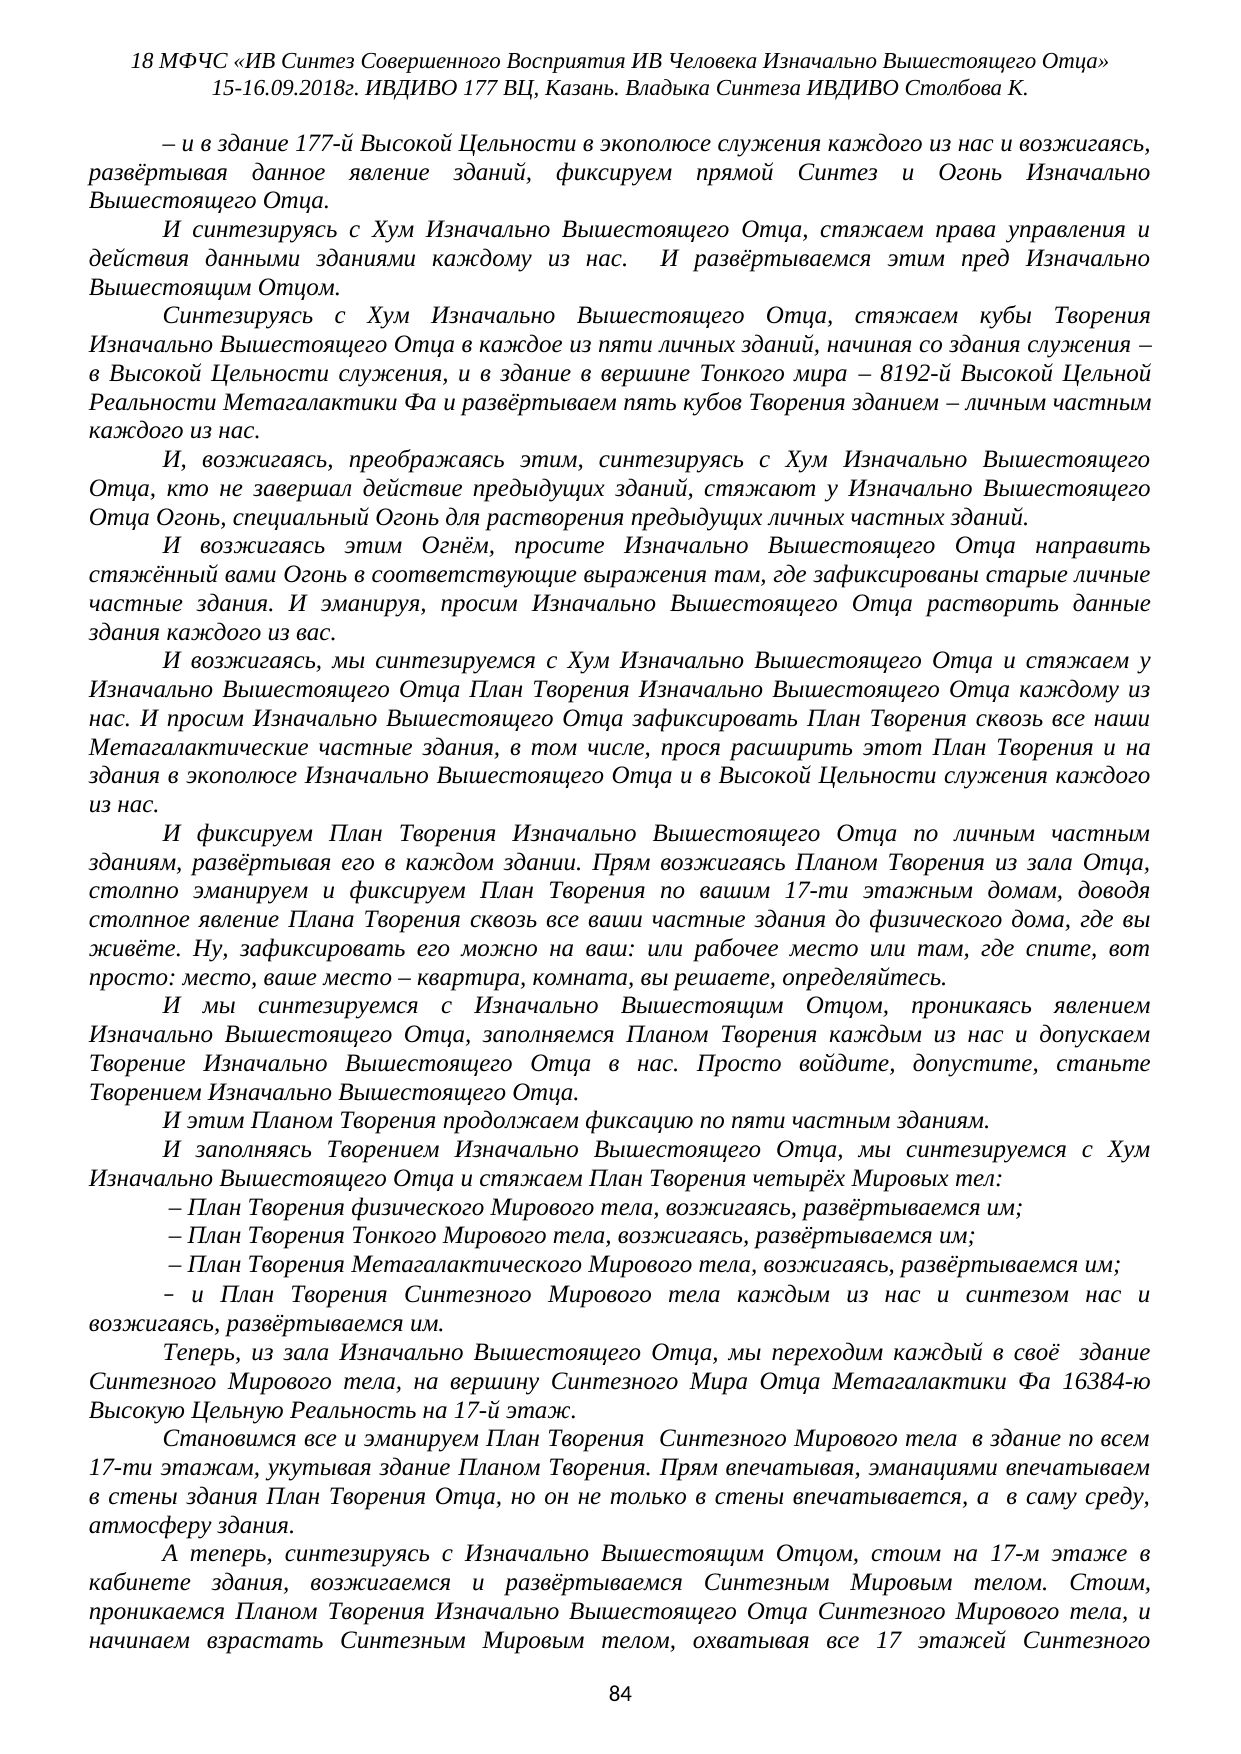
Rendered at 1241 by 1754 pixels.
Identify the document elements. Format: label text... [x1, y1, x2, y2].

text – План Творения Тонкого Мирового тела, возжигаясь, развёртываемся им; [89, 1221, 1152, 1249]
text – и в здание 177-й Высокой Цельности в экополюсе служения каждого из нас и возжигаясь, развёртывая данное явление зданий, фиксируем прямой Синтез и Огонь Изначально Вышестоящего Отца. [89, 128, 1152, 214]
text Становимся все и эманируем План Творения Синтезного Мирового тела в здание по всем 17-ти этажам, укутывая здание Планом Творения. Прям впечатывая, эманациями впечатываем в стены здания План Творения Отца, но он не только в стены впечатывается, а в саму среду, атмосферу здания. [89, 1423, 1152, 1538]
text Синтезируясь с Хум Изначально Вышестоящего Отца, стяжаем кубы Творения Изначально Вышестоящего Отца в каждое из пяти личных зданий, начиная со здания служения – в Высокой Цельности служения, и в здание в вершине Тонкого мира – 8192-й Высокой Цельной Реальности Метагалактики Фа и развёртываем пять кубов Творения зданием – личным частным каждого из нас. [89, 301, 1152, 444]
text – План Творения физического Мирового тела, возжигаясь, развёртываемся им; [89, 1192, 1152, 1221]
text И мы синтезируемся с Изначально Вышестоящим Отцом, проникаясь явлением Изначально Вышестоящего Отца, заполняемся Планом Творения каждым из нас и допускаем Творение Изначально Вышестоящего Отца в нас. Просто войдите, допустите, станьте Творением Изначально Вышестоящего Отца. [89, 991, 1152, 1106]
text – План Творения Метагалактического Мирового тела, возжигаясь, развёртываемся им; [89, 1249, 1152, 1278]
text И, возжигаясь, преображаясь этим, синтезируясь с Хум Изначально Вышестоящего Отца, кто не завершал действие предыдущих зданий, стяжают у Изначально Вышестоящего Отца Огонь, специальный Огонь для растворения предыдущих личных частных зданий. [89, 444, 1152, 531]
text И фиксируем План Творения Изначально Вышестоящего Отца по личным частным зданиям, развёртывая его в каждом здании. Прям возжигаясь Планом Творения из зала Отца, столпно эманируем и фиксируем План Творения по вашим 17-ти этажным домам, доводя столпное явление Плана Творения сквозь все ваши частные здания до физического дома, где вы живёте. Ну, зафиксировать его можно на ваш: или рабочее место или там, где спите, вот просто: место, ваше место – квартира, комната, вы решаете, определяйтесь. [89, 818, 1152, 991]
text И синтезируясь с Хум Изначально Вышестоящего Отца, стяжаем права управления и действия данными зданиями каждому из нас. И развёртываемся этим пред Изначально Вышестоящим Отцом. [89, 214, 1152, 301]
text И заполняясь Творением Изначально Вышестоящего Отца, мы синтезируемся с Хум Изначально Вышестоящего Отца и стяжаем План Творения четырёх Мировых тел: [89, 1134, 1152, 1192]
text И этим Планом Творения продолжаем фиксацию по пяти частным зданиям. [89, 1106, 1152, 1134]
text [89, 1538, 1152, 1653]
text И возжигаясь, мы синтезируемся с Хум Изначально Вышестоящего Отца и стяжаем у Изначально Вышестоящего Отца План Творения Изначально Вышестоящего Отца каждому из нас. И просим Изначально Вышестоящего Отца зафиксировать План Творения сквозь все наши Метагалактические частные здания, в том числе, прося расширить этот План Творения и на здания в экополюсе Изначально Вышестоящего Отца и в Высокой Цельности служения каждого из нас. [89, 646, 1152, 818]
text – и План Творения Синтезного Мирового тела каждым из нас и синтезом нас и возжигаясь, развёртываемся им. [89, 1278, 1152, 1337]
text И возжигаясь этим Огнём, просите Изначально Вышестоящего Отца направить стяжённый вами Огонь в соответствующие выражения там, где зафиксированы старые личные частные здания. И эманируя, просим Изначально Вышестоящего Отца растворить данные здания каждого из вас. [89, 531, 1152, 646]
text Теперь, из зала Изначально Вышестоящего Отца, мы переходим каждый в своё здание Синтезного Мирового тела, на вершину Синтезного Мира Отца Метагалактики Фа 16384-ю Высокую Цельную Реальность на 17-й этаж. [89, 1337, 1152, 1423]
